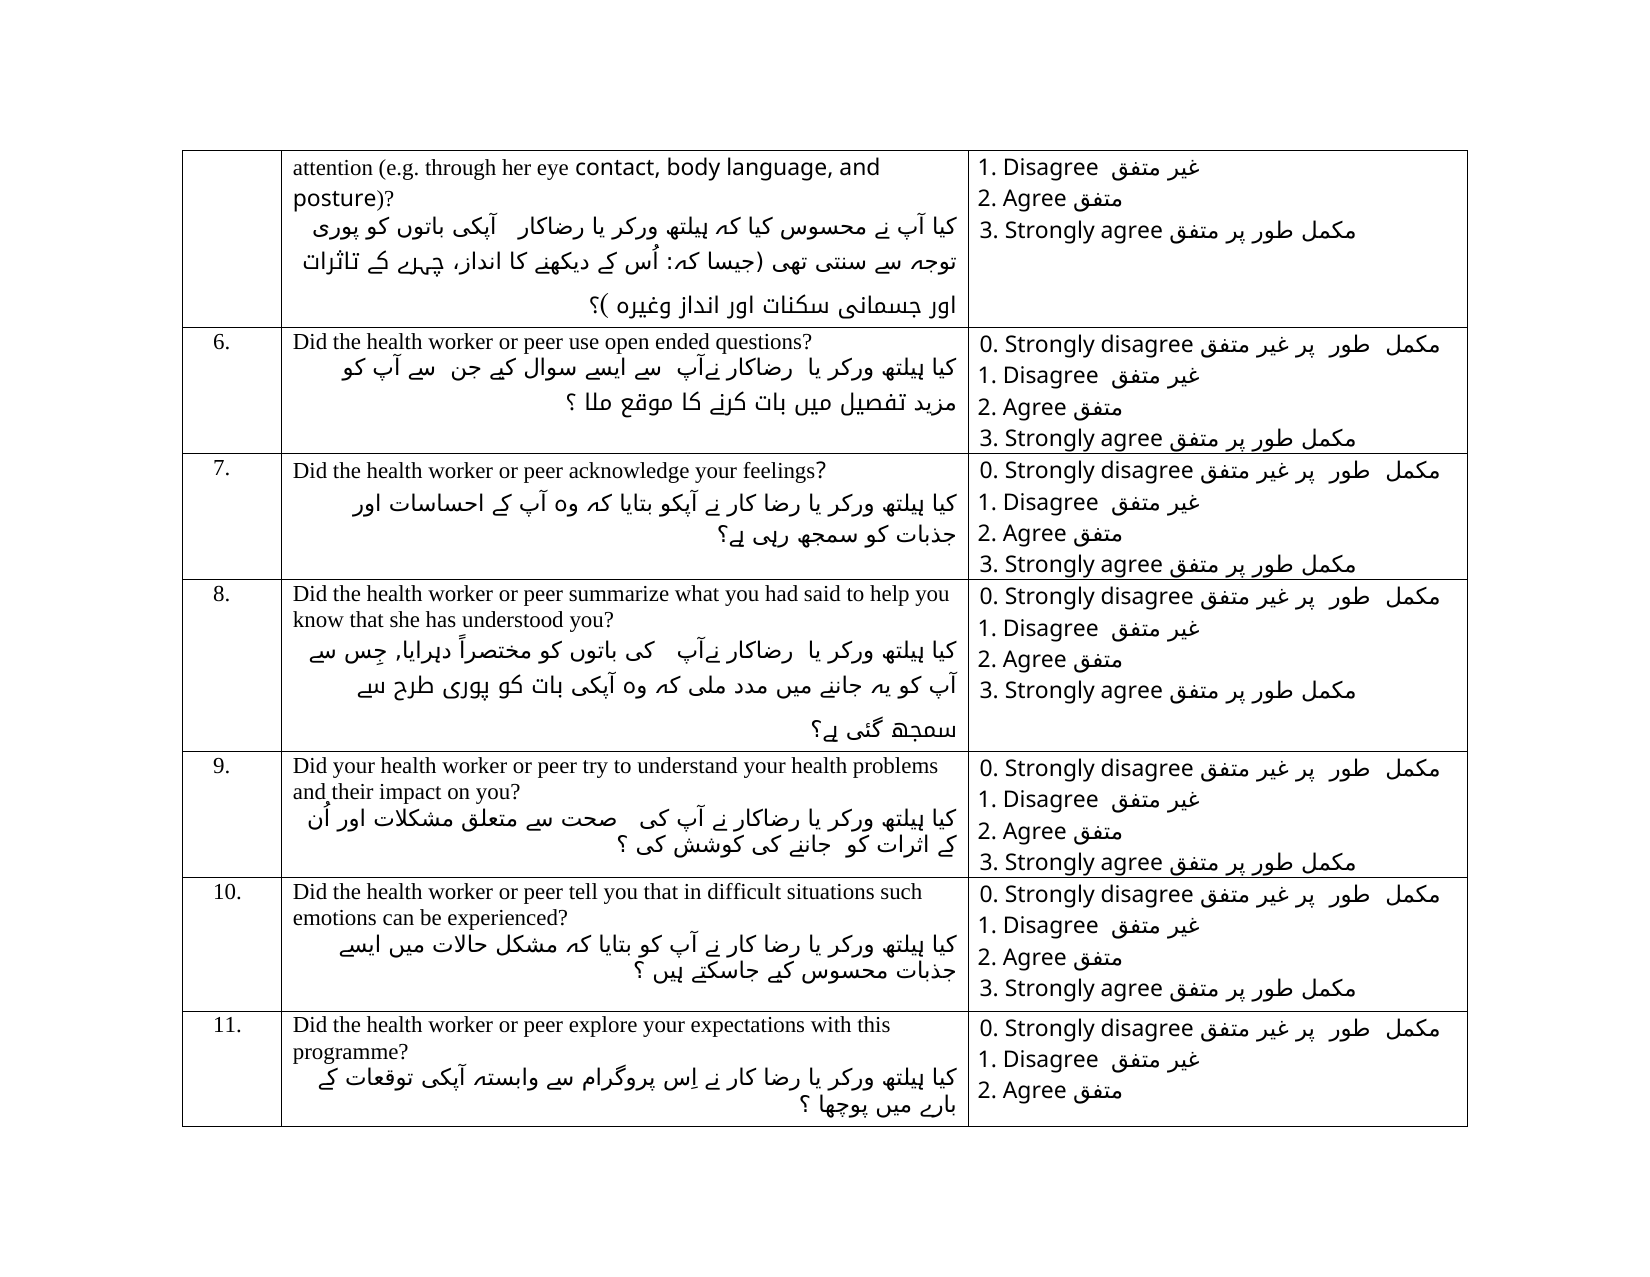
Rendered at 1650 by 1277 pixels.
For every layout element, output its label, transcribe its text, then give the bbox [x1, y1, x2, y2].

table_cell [282, 151, 968, 327]
table_cell Did the health worker or peer tell you that in difficult situations such emotions can be experienced? کیا ہیلتھ ورکر یا رضا کار نے آپ کو بتایا کہ مشکل حالات میں ایسے جذبات محسوس کیے جاسکتے ہیں ؟ [282, 878, 968, 1011]
table_cell Did your health worker or peer try to understand your health problems and their impact on you? کیا ہیلتھ ورکر یا رضاکار نے آپ کی صحت سے متعلق مشکلات اور اُن کے اثرات کو جاننے کی کوشش کی ؟ [282, 752, 968, 877]
table_cell 0. Strongly disagree مکمل طور پر غیر متفق 1. Disagree غیر متفق 2. Agree متفق 3. Strongly agree مکمل طور پر متفق [969, 454, 1467, 579]
table_cell 0. Strongly disagree مکمل طور پر غیر متفق 1. Disagree غیر متفق 2. Agree متفق 3. Strongly agree مکمل طور پر متفق [969, 752, 1467, 877]
table_cell [183, 752, 281, 877]
table_cell [183, 328, 281, 453]
table_cell [183, 878, 281, 1011]
table_cell Did the health worker or peer summarize what you had said to help you know that she has understood you? کیا ہیلتھ ورکر یا رضاکار نےآپ کی باتوں کو مختصراً دہرایا, جِس سے آپ کو یہ جاننے میں مدد ملی کہ وہ آپکی بات کو پوری طرح سے سمجھ گئی ہے؟ [282, 580, 968, 751]
table_cell 0. Strongly disagree مکمل طور پر غیر متفق 1. Disagree غیر متفق 2. Agree متفق 3. Strongly agree مکمل طور پر متفق [969, 878, 1467, 1011]
table_cell 0. Strongly disagree مکمل طور پر غیر متفق 1. Disagree غیر متفق 2. Agree متفق 3. Strongly agree مکمل طور پر متفق [969, 580, 1467, 751]
table_cell [183, 1012, 281, 1126]
table_cell Did the health worker or peer acknowledge your feelings? کیا ہیلتھ ورکر یا رضا کار نے آپکو بتایا کہ وہ آپ کے احساسات اور جذبات کو سمجھ رہی ہے؟ [282, 454, 968, 579]
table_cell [969, 1012, 1467, 1126]
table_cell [969, 151, 1467, 327]
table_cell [282, 1012, 968, 1126]
table_cell [183, 454, 281, 579]
table_cell 0. Strongly disagree مکمل طور پر غیر متفق 1. Disagree غیر متفق 2. Agree متفق 3. Strongly agree مکمل طور پر متفق [969, 328, 1467, 453]
table_cell [183, 580, 281, 751]
table_cell Did the health worker or peer use open ended questions? کیا ہیلتھ ورکر یا رضاکار نےآپ سے ایسے سوال کیے جن سے آپ کو مزید تفصیل میں بات کرنے کا موقع ملا ؟ [282, 328, 968, 453]
table_cell [183, 151, 281, 327]
